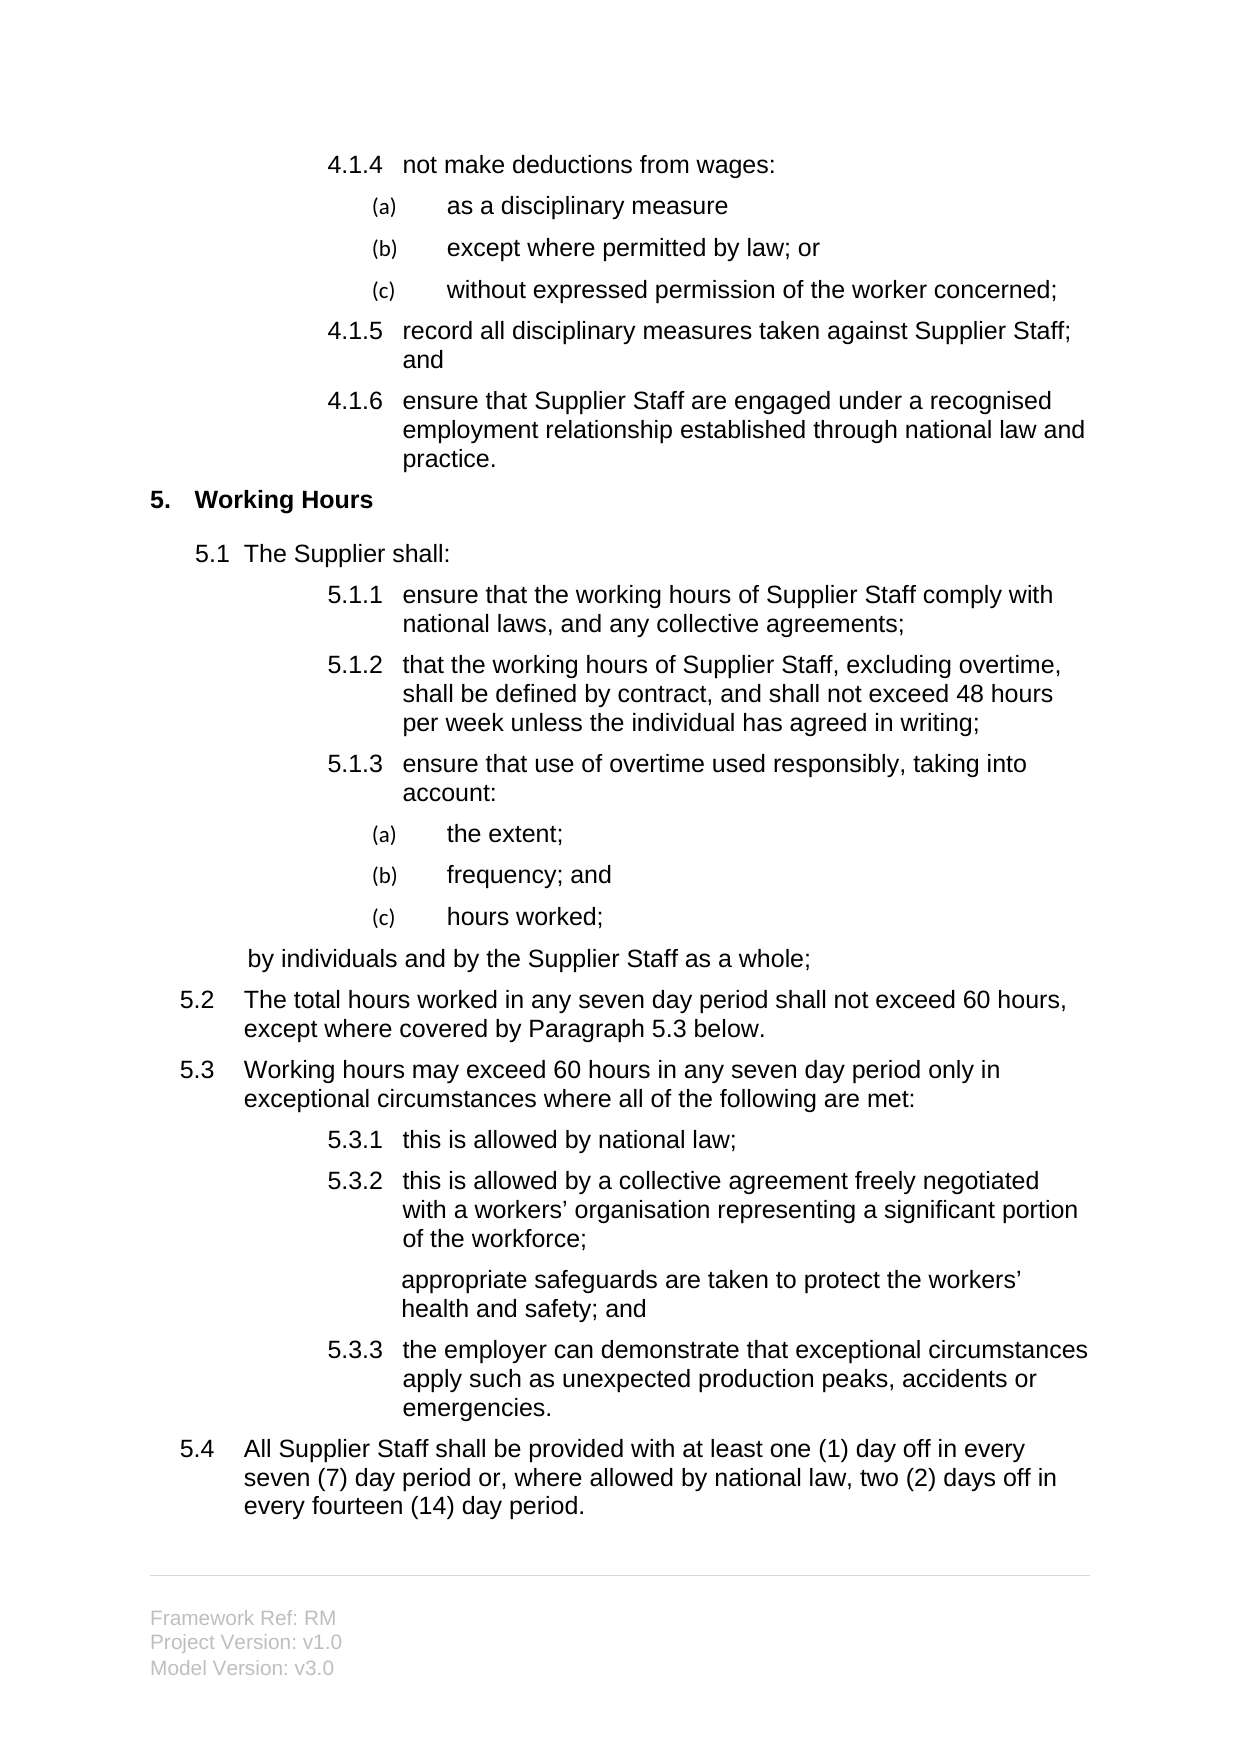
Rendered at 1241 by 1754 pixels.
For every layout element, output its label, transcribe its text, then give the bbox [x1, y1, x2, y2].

list frequency; and [372, 860, 1090, 889]
list this is allowed by a collective agreement freely negotiated with a workers’ organisation representing a significant portion of the workforce; [327, 1166, 1090, 1252]
list that the working hours of Supplier Staff, excluding overtime, shall be defined by contract, and shall not exceed 48 hours per week unless the individual has agreed in writing; [327, 650, 1090, 736]
list hours worked; [372, 902, 1090, 931]
list ensure that Supplier Staff are engaged under a recognised employment relationship established through national law and practice. [327, 386, 1090, 472]
list record all disciplinary measures taken against Supplier Staff; and [327, 316, 1090, 374]
list ensure that use of overtime used responsibly, taking into account: [327, 749, 1090, 806]
list without expressed permission of the worker concerned; [372, 274, 1090, 304]
list the extent; [372, 819, 1090, 848]
list not make deductions from wages: [327, 150, 1090, 179]
list the employer can demonstrate that exceptional circumstances apply such as unexpected production peaks, accidents or emergencies. [327, 1335, 1090, 1421]
list ensure that the working hours of Supplier Staff comply with national laws, and any collective agreements; [327, 580, 1090, 637]
list Working Hours [150, 485, 1090, 514]
text appropriate safeguards are taken to protect the workers’ health and safety; and [340, 1265, 1090, 1322]
list The Supplier shall: [195, 539, 1090, 567]
text by individuals and by the Supplier Staff as a whole; [247, 944, 1090, 972]
list as a disciplinary measure [372, 191, 1090, 220]
list Working hours may exceed 60 hours in any seven day period only in exceptional circumstances where all of the following are met: [179, 1055, 1090, 1112]
list except where permitted by law; or [372, 233, 1090, 262]
list All Supplier Staff shall be provided with at least one (1) day off in every seven (7) day period or, where allowed by national law, two (2) days off in every fourteen (14) day period. [179, 1434, 1090, 1520]
list this is allowed by national law; [327, 1125, 1090, 1154]
list The total hours worked in any seven day period shall not exceed 60 hours, except where covered by Paragraph 5.3 below. [179, 985, 1090, 1042]
